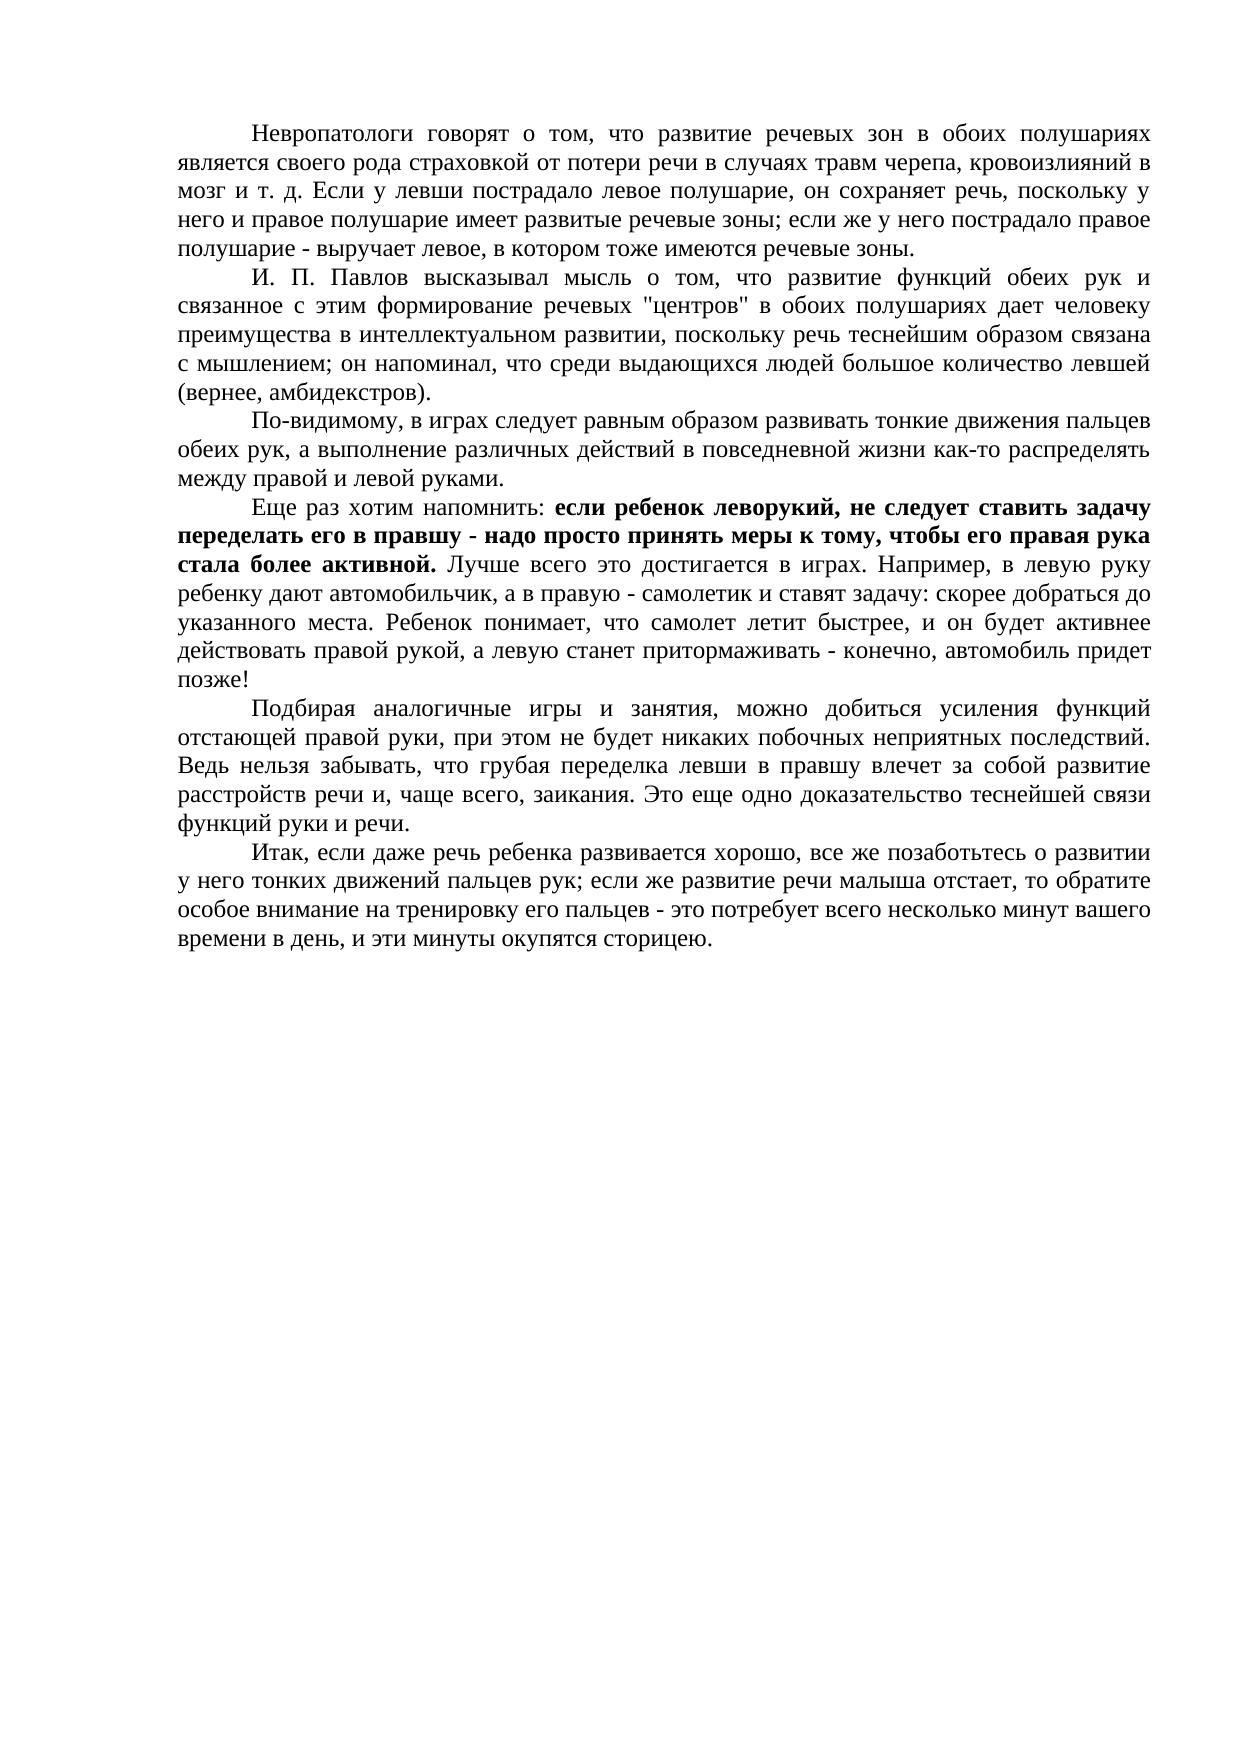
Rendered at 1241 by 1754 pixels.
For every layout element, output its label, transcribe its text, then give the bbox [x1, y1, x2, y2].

text Невропатологи говорят о том, что развитие речевых зон в обоих полушариях является своего рода страховкой от потери речи в случаях травм черепа, кровоизлияний в мозг и т. д. Если у левши пострадало левое полушарие, он сохраняет речь, поскольку у него и правое полушарие имеет развитые речевые зоны; если же у него пострадало правое полушарие - выручает левое, в котором тоже имеются речевые зоны. [177, 118, 1152, 262]
text По-видимому, в играх следует равным образом развивать тонкие движения пальцев обеих рук, а выполнение различных действий в повседневной жизни как-то распределять между правой и левой руками. [177, 406, 1152, 492]
text И. П. Павлов высказывал мысль о том, что развитие функций обеих рук и связанное с этим формирование речевых "центров" в обоих полушариях дает человеку преимущества в интеллектуальном развитии, поскольку речь теснейшим образом связана с мышлением; он напоминал, что среди выдающихся людей большое количество левшей (вернее, амбидекстров). [177, 262, 1152, 406]
text Подбирая аналогичные игры и занятия, можно добиться усиления функций отстающей правой руки, при этом не будет никаких побочных неприятных последствий. Ведь нельзя забывать, что грубая переделка левши в правшу влечет за собой развитие расстройств речи и, чаще всего, заикания. Это еще одно доказательство теснейшей связи функций руки и речи. [177, 693, 1152, 837]
text Итак, если даже речь ребенка развивается хорошо, все же позаботьтесь о развитии у него тонких движений пальцев рук; если же развитие речи малыша отстает, то обратите особое внимание на тренировку его пальцев - это потребует всего несколько минут вашего времени в день, и эти минуты окупятся сторицею. [177, 837, 1152, 952]
text Еще раз хотим напомнить: если ребенок леворукий, не следует ставить задачу переделать его в правшу - надо просто принять меры к тому, чтобы его правая рука стала более активной. Лучше всего это достигается в играх. Например, в левую руку ребенку дают автомобильчик, а в правую - самолетик и ставят задачу: скорее добраться до указанного места. Ребенок понимает, что самолет летит быстрее, и он будет активнее действовать правой рукой, а левую станет притормаживать - конечно, автомобиль придет позже! [177, 492, 1152, 693]
